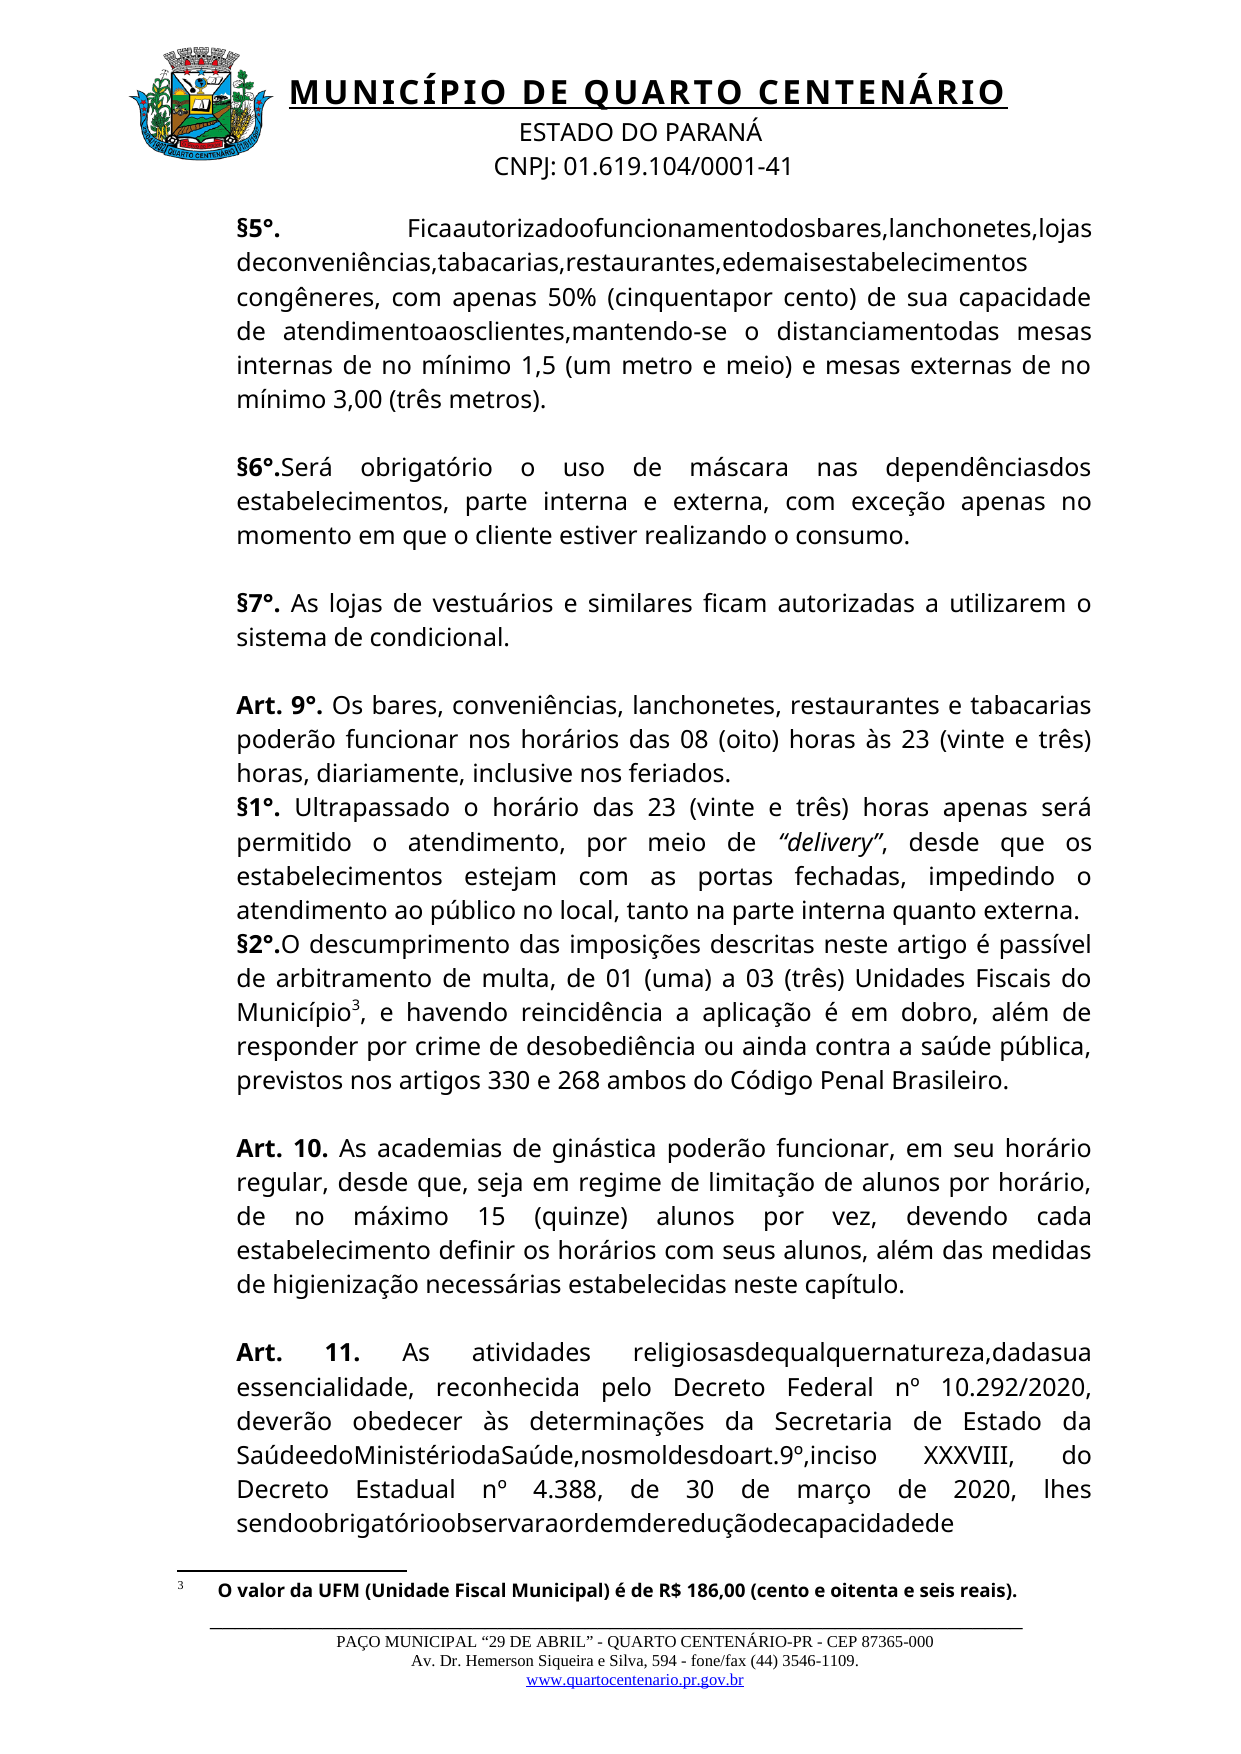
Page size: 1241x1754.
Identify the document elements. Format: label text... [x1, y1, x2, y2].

list §6°.Será obrigatório o uso de máscara nas dependênciasdos estabelecimentos, parte interna e externa, com exceção apenas no momento em que o cliente estiver realizando o consumo. [236, 449, 1093, 552]
picture [118, 39, 277, 171]
list §5°. Ficaautorizadoofuncionamentodosbares,lanchonetes,lojas deconveniências,tabacarias,restaurantes,edemaisestabelecimentos congêneres, com apenas 50% (cinquentapor cento) de sua capacidade de atendimentoaosclientes,mantendo-se o distanciamentodas mesas internas de no mínimo 1,5 (um metro e meio) e mesas externas de no mínimo 3,00 (três metros). [236, 211, 1093, 415]
text Art. 10. As academias de ginástica poderão funcionar, em seu horário regular, desde que, seja em regime de limitação de alunos por horário, de no máximo 15 (quinze) alunos por vez, devendo cada estabelecimento definir os horários com seus alunos, além das medidas de higienização necessárias estabelecidas neste capítulo. [236, 1131, 1093, 1301]
text §2°.O descumprimento das imposições descritas neste artigo é passível de arbitramento de multa, de 01 (uma) a 03 (três) Unidades Fiscais do Município, e havendo reincidência a aplicação é em dobro, além de responder por crime de desobediência ou ainda contra a saúde pública, previstos nos artigos 330 e 268 ambos do Código Penal Brasileiro. [236, 926, 1093, 1097]
list §7°. As lojas de vestuários e similares ficam autorizadas a utilizarem o sistema de condicional. [236, 586, 1093, 654]
text §1°. Ultrapassado o horário das 23 (vinte e três) horas apenas será permitido o atendimento, por meio de “delivery”, desde que os estabelecimentos estejam com as portas fechadas, impedindo o atendimento ao público no local, tanto na parte interna quanto externa. [236, 790, 1093, 926]
text Art. 9°. Os bares, conveniências, lanchonetes, restaurantes e tabacarias poderão funcionar nos horários das 08 (oito) horas às 23 (vinte e três) horas, diariamente, inclusive nos feriados. [236, 688, 1093, 790]
